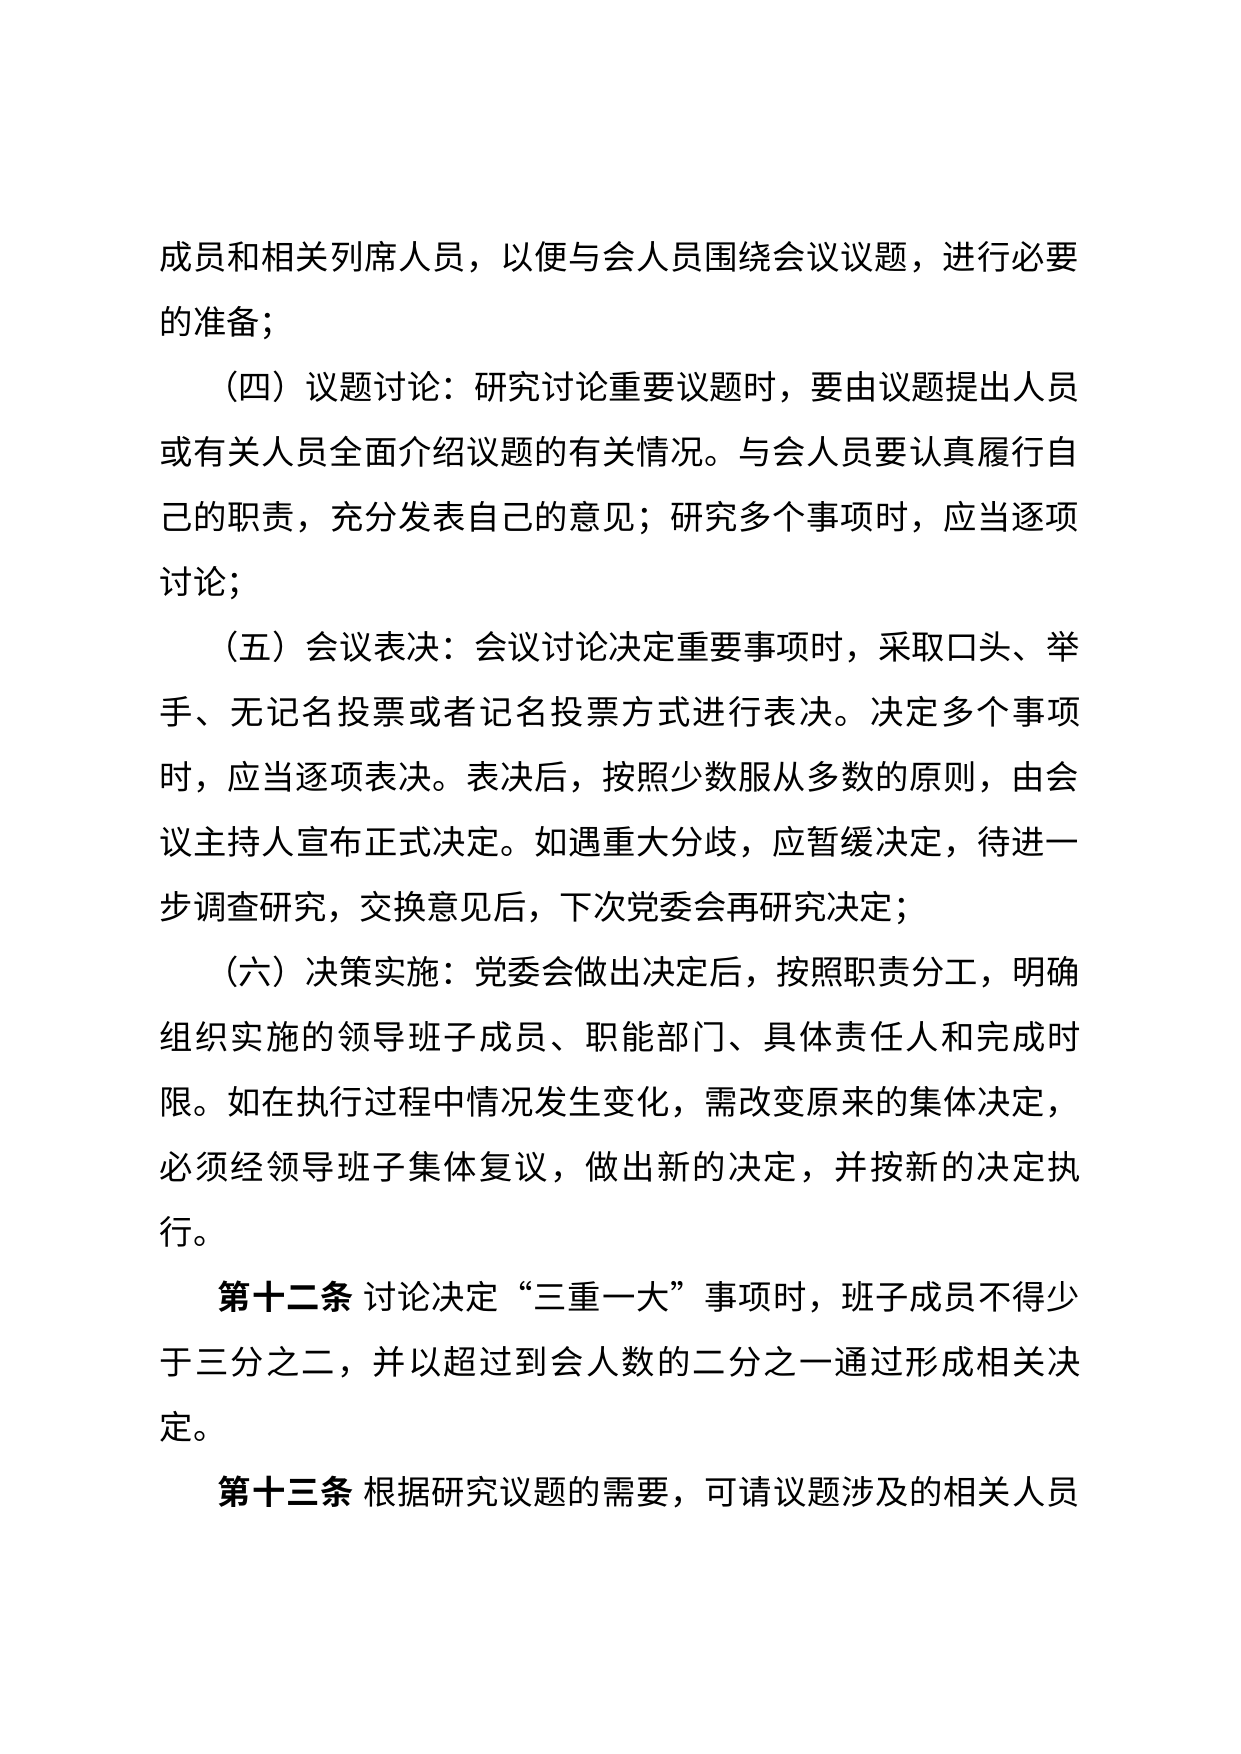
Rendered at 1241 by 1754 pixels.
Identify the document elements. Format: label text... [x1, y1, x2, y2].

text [159, 222, 1081, 352]
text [159, 1457, 1081, 1522]
text （五）会议表决：会议讨论决定重要事项时，采取口头、举手、无记名投票或者记名投票方式进行表决。决定多个事项时，应当逐项表决。表决后，按照少数服从多数的原则，由会议主持人宣布正式决定。如遇重大分歧，应暂缓决定，待进一步调查研究，交换意见后，下次党委会再研究决定； [159, 612, 1081, 937]
text （六）决策实施：党委会做出决定后，按照职责分工，明确组织实施的领导班子成员、职能部门、具体责任人和完成时限。如在执行过程中情况发生变化，需改变原来的集体决定，必须经领导班子集体复议，做出新的决定，并按新的决定执行。 [159, 937, 1081, 1262]
text 第十二条 讨论决定“三重一大”事项时，班子成员不得少于三分之二，并以超过到会人数的二分之一通过形成相关决定。 [159, 1262, 1081, 1457]
text （四）议题讨论：研究讨论重要议题时，要由议题提出人员或有关人员全面介绍议题的有关情况。与会人员要认真履行自己的职责，充分发表自己的意见；研究多个事项时，应当逐项讨论； [159, 352, 1081, 612]
